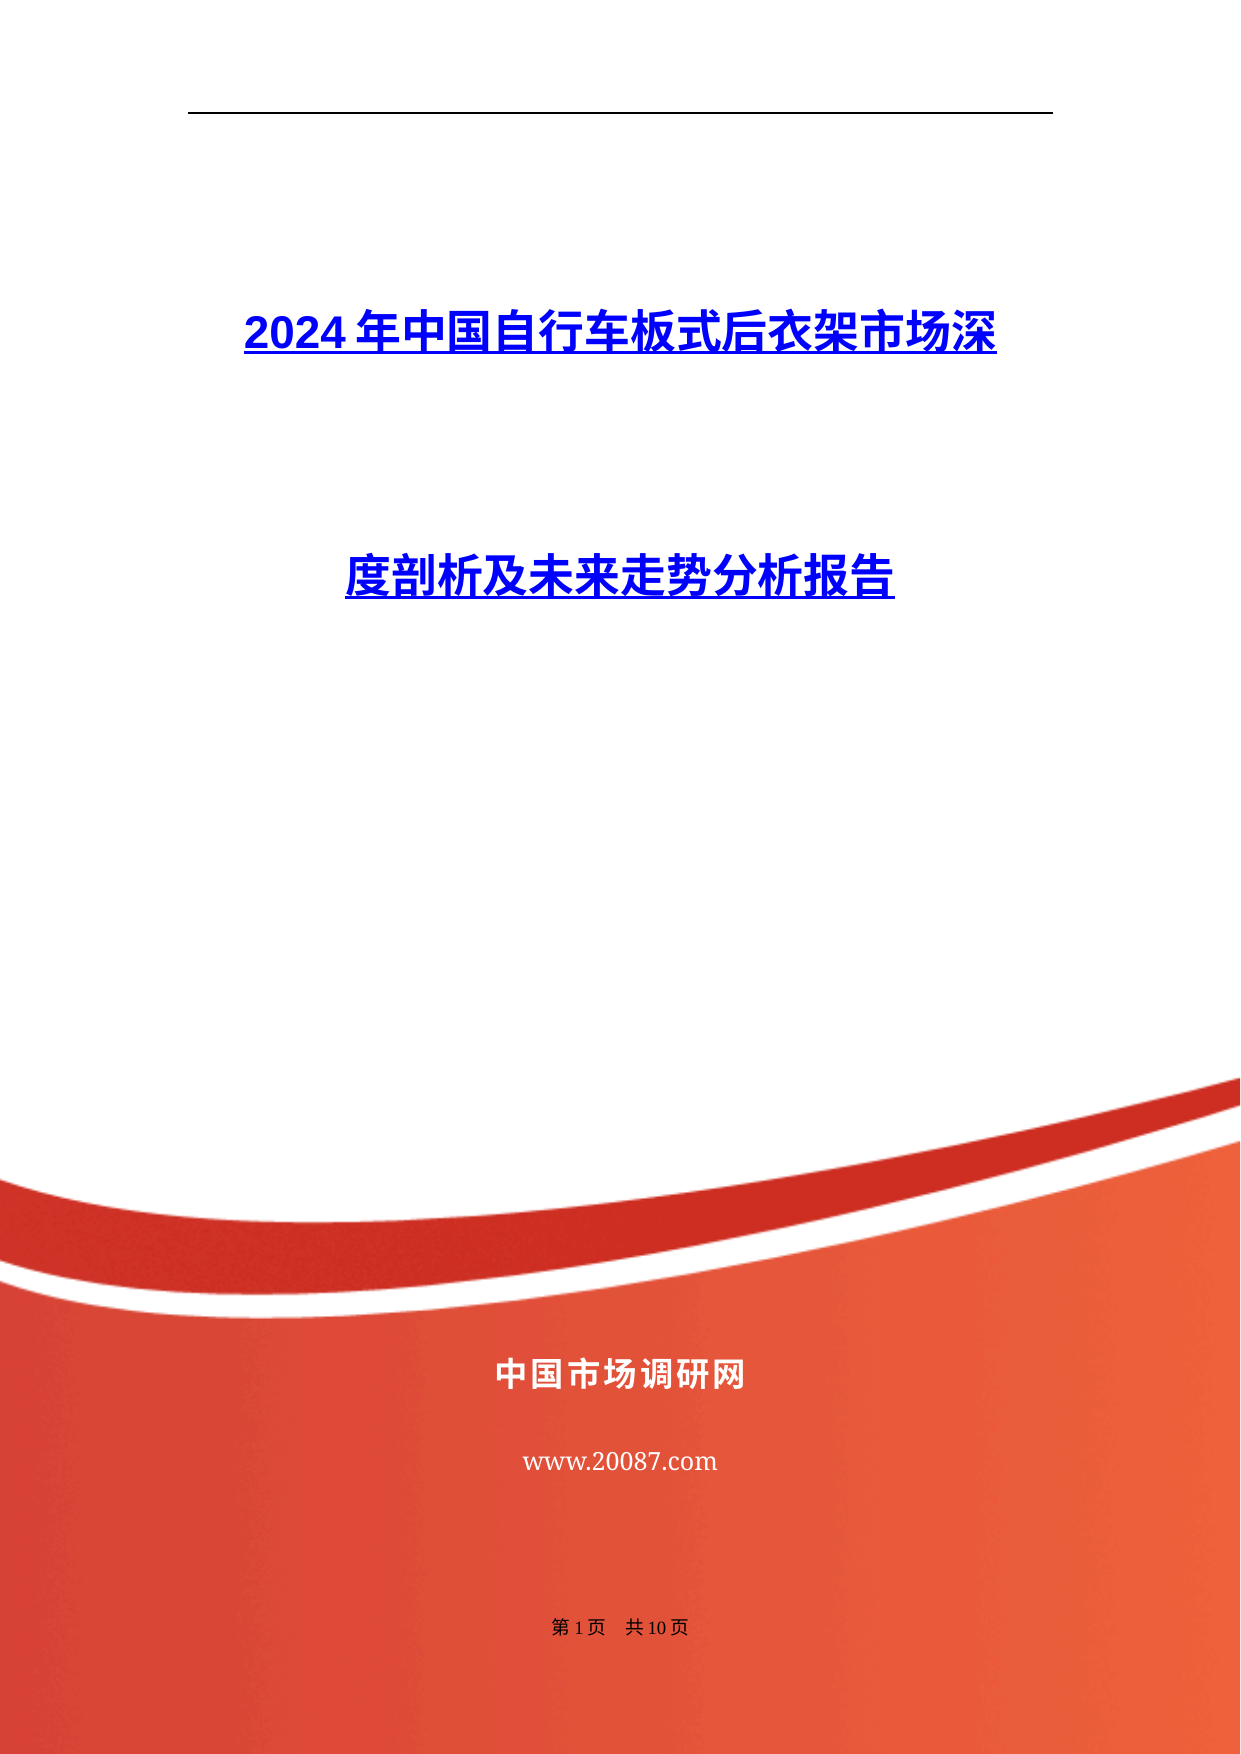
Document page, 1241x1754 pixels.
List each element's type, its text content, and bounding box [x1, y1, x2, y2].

picture [0, 1006, 1241, 1754]
text www.20087.com [187, 1428, 1053, 1493]
subtitle 中国市场调研网 [187, 1339, 1053, 1404]
table_header 2024年中国自行车板式后衣架市场深度剖析及未来走势分析报告 [188, 207, 1053, 773]
